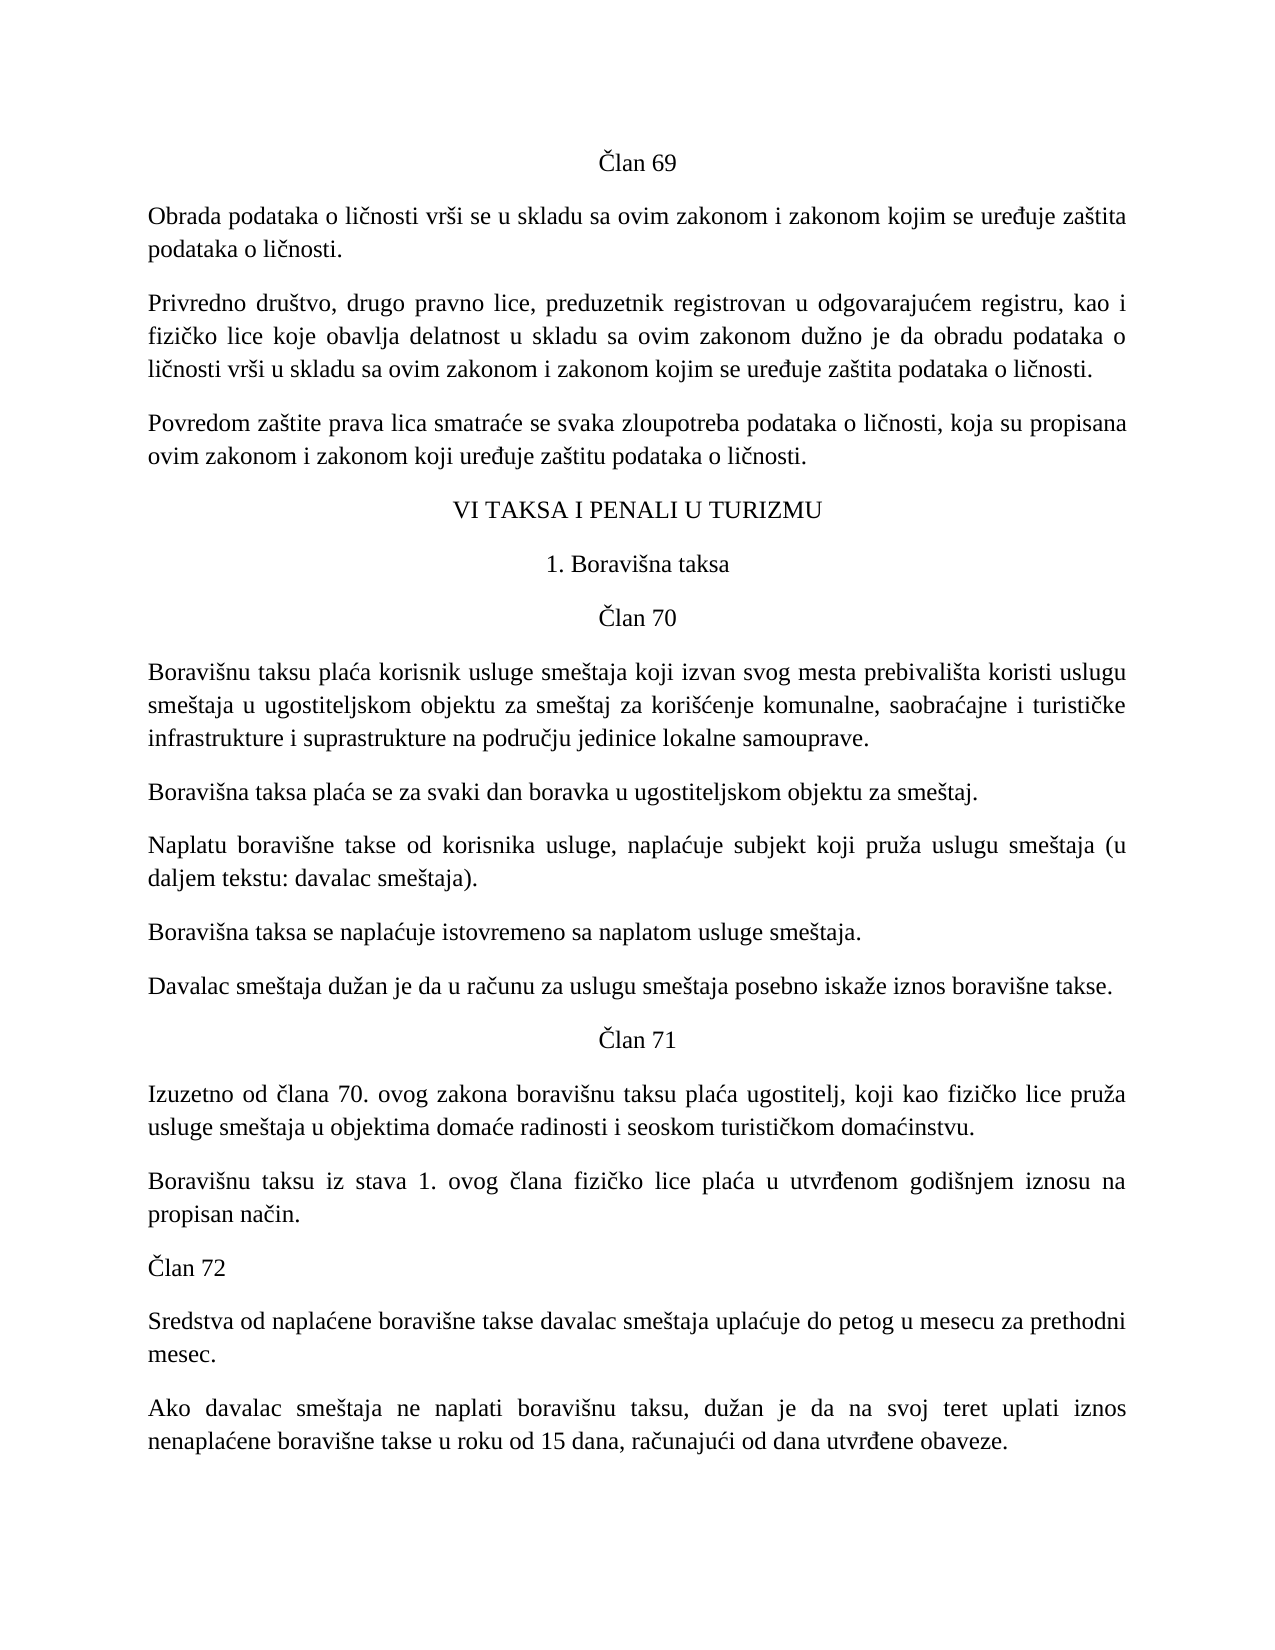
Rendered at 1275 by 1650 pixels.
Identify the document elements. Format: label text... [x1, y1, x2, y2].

text Izuzetno od člana 70. ovog zakona boravišnu taksu plaća ugostitelj, koji kao fizičko lice pruža usluge smeštaja u objektima domaće radinosti i seoskom turističkom domaćinstvu. [148, 1079, 1127, 1141]
text Boravišna taksa se naplaćuje istovremeno sa naplatom usluge smeštaja. [148, 917, 1127, 946]
text Boravišna taksa plaća se za svaki dan boravka u ugostiteljskom objektu za smeštaj. [148, 777, 1127, 805]
text 1. Boravišna taksa [148, 549, 1127, 578]
text Naplatu boravišne takse od korisnika usluge, naplaćuje subjekt koji pruža uslugu smeštaja (u daljem tekstu: davalac smeštaja). [148, 830, 1127, 892]
text Povredom zaštite prava lica smatraće se svaka zloupotreba podataka o ličnosti, koja su propisana ovim zakonom i zakonom koji uređuje zaštitu podataka o ličnosti. [148, 408, 1127, 470]
text Boravišnu taksu iz stava 1. ovog člana fizičko lice plaća u utvrđenom godišnjem iznosu na propisan način. [148, 1166, 1127, 1227]
text Davalac smeštaja dužan je da u računu za uslugu smeštaja posebno iskaže iznos boravišne takse. [148, 971, 1127, 1000]
text Obrada podataka o ličnosti vrši se u skladu sa ovim zakonom i zakonom kojim se uređuje zaštita podataka o ličnosti. [148, 201, 1127, 263]
text VI TAKSA I PENALI U TURIZMU [148, 495, 1127, 524]
text Član 70 [148, 603, 1127, 632]
text Član 69 [148, 148, 1127, 176]
text Ako davalac smeštaja ne naplati boravišnu taksu, dužan je da na svoj teret uplati iznos nenaplaćene boravišne takse u roku od 15 dana, računajući od dana utvrđene obaveze. [148, 1393, 1127, 1455]
text Sredstva od naplaćene boravišne takse davalac smeštaja uplaćuje do petog u mesecu za prethodni mesec. [148, 1306, 1127, 1368]
text Boravišnu taksu plaća korisnik usluge smeštaja koji izvan svog mesta prebivališta koristi uslugu smeštaja u ugostiteljskom objektu za smeštaj za korišćenje komunalne, saobraćajne i turističke infrastrukture i suprastrukture na području jedinice lokalne samouprave. [148, 657, 1127, 751]
text Privredno društvo, drugo pravno lice, preduzetnik registrovan u odgovarajućem registru, kao i fizičko lice koje obavlja delatnost u skladu sa ovim zakonom dužno je da obradu podataka o ličnosti vrši u skladu sa ovim zakonom i zakonom kojim se uređuje zaštita podataka o ličnosti. [148, 288, 1127, 383]
text Član 72 [148, 1253, 1127, 1281]
text Član 71 [148, 1025, 1127, 1054]
